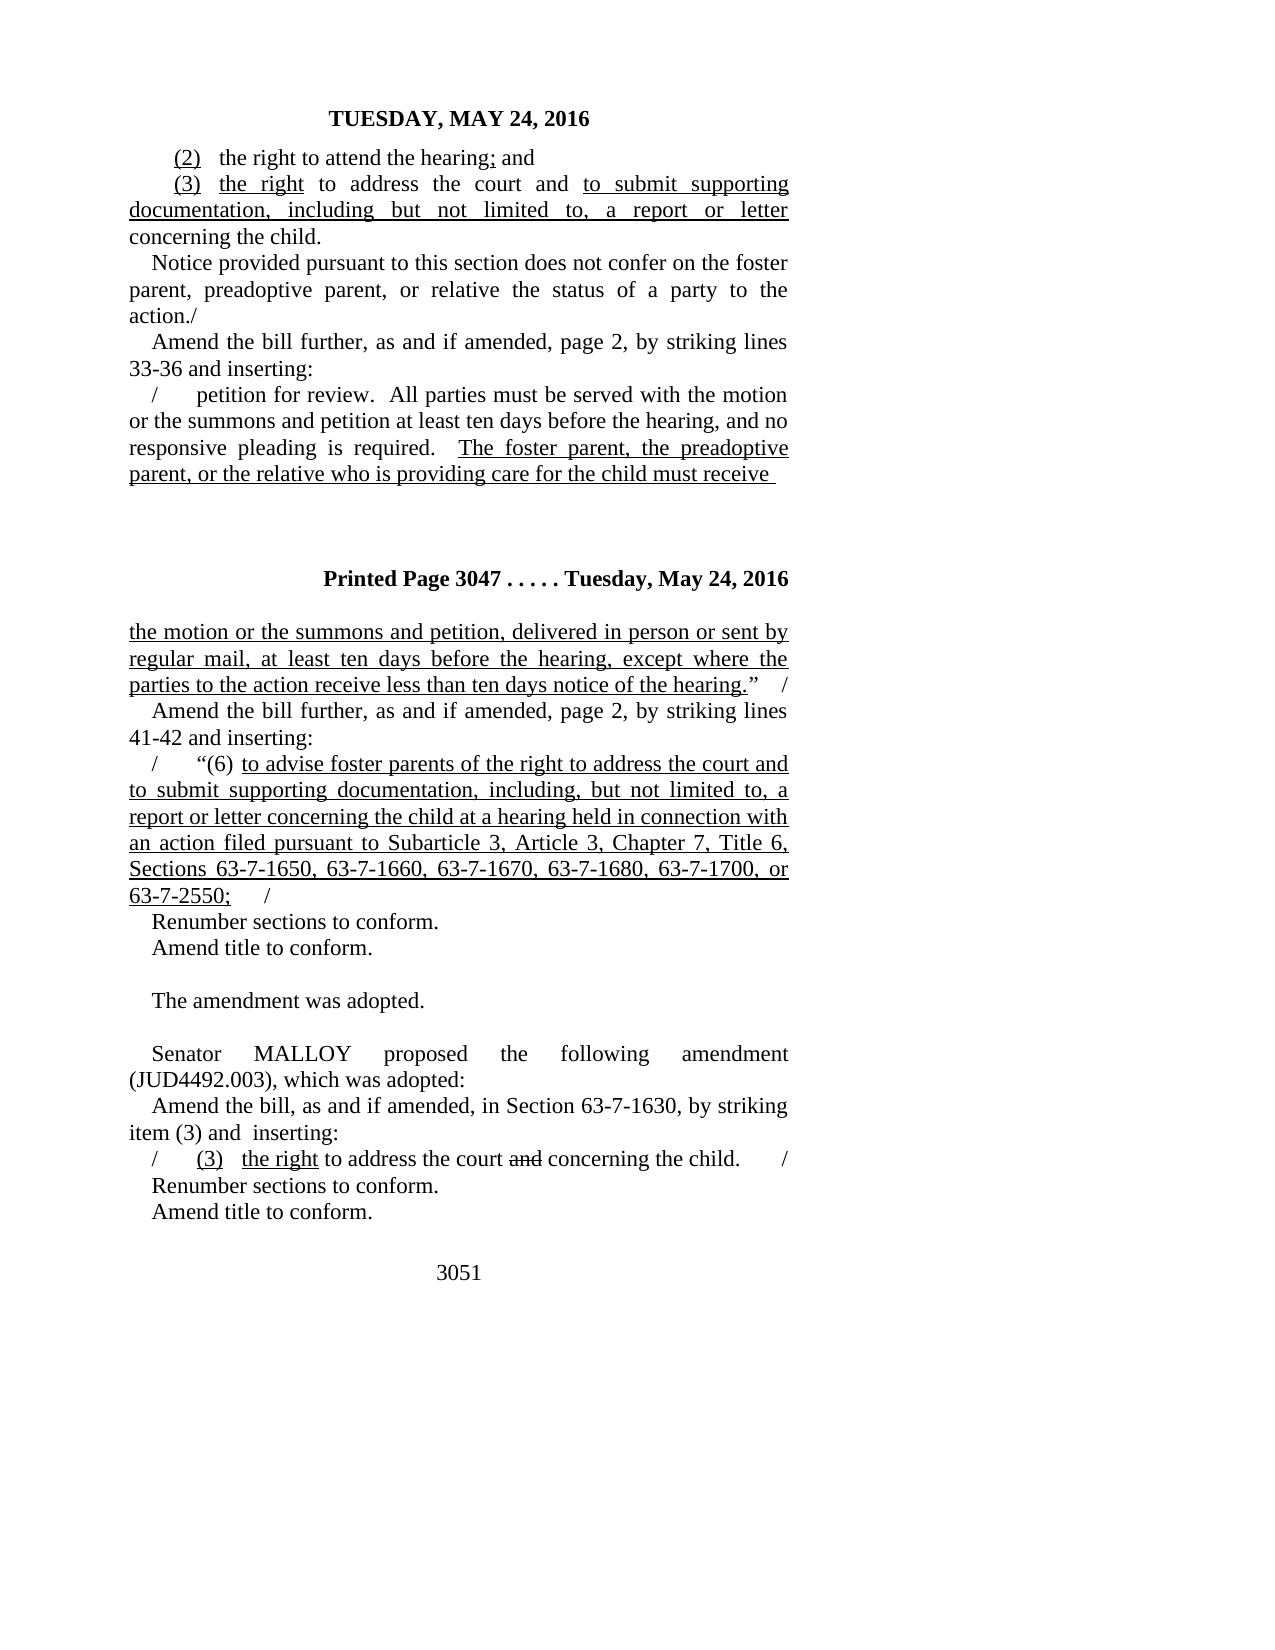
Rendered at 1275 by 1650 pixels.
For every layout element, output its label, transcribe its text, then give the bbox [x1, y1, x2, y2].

text Amend title to conform. [129, 934, 789, 961]
text Amend title to conform. [129, 1198, 789, 1224]
text (2) the right to attend the hearing; and [129, 144, 789, 170]
text Renumber sections to conform. [129, 1172, 789, 1198]
text the motion or the summons and petition, delivered in person or sent by regular mail, at least ten days before the hearing, except where the parties to the action receive less than ten days notice of the hearing.” / [129, 642, 789, 668]
text Renumber sections to conform. [129, 908, 789, 934]
text (3) the right to address the court and to submit supporting documentation, including but not limited to, a report or letter concerning the child. [129, 221, 789, 249]
text Amend the bill further, as and if amended, page 2, by striking lines 41-42 and inserting: [129, 697, 789, 750]
text / “(6) to advise foster parents of the right to address the court and to submit supporting documentation, including, but not limited to, a report or letter concerning the child at a hearing held in connection with an action filed pursuant to Subarticle 3, Article 3, Chapter 7, Title 6, Sections 63-7-1650, 63-7-1660, 63-7-1670, 63-7-1680, 63-7-1700, or 63-7-2550; / [129, 750, 789, 799]
text Senator MALLOY proposed the following amendment (JUD4492.003), which was adopted: [129, 1040, 789, 1093]
text the motion or the summons and petition, delivered in person or sent by regular mail, at least ten days before the hearing, except where the parties to the action receive less than ten days notice of the hearing.” / [129, 618, 789, 641]
text / petition for review. All parties must be served with the motion or the summons and petition at least ten days before the hearing, and no responsive pleading is required. The foster parent, the preadoptive parent, or the relative who is providing care for the child must receive [129, 381, 789, 486]
text Amend the bill, as and if amended, in Section 63-7-1630, by striking item (3) and inserting: [129, 1093, 789, 1145]
text Notice provided pursuant to this section does not confer on the foster parent, preadoptive parent, or relative the status of a party to the action./ [129, 249, 789, 328]
text Printed Page 3047 . . . . . Tuesday, May 24, 2016 [129, 566, 789, 592]
text Amend the bill further, as and if amended, page 2, by striking lines 33-36 and inserting: [129, 328, 789, 381]
text / (3) the right to address the court and concerning the child. / [129, 1145, 789, 1172]
text the motion or the summons and petition, delivered in person or sent by regular mail, at least ten days before the hearing, except where the parties to the action receive less than ten days notice of the hearing.” / [129, 669, 789, 697]
text The amendment was adopted. [129, 987, 789, 1013]
text (3) the right to address the court and to submit supporting documentation, including but not limited to, a report or letter concerning the child. [129, 170, 789, 219]
